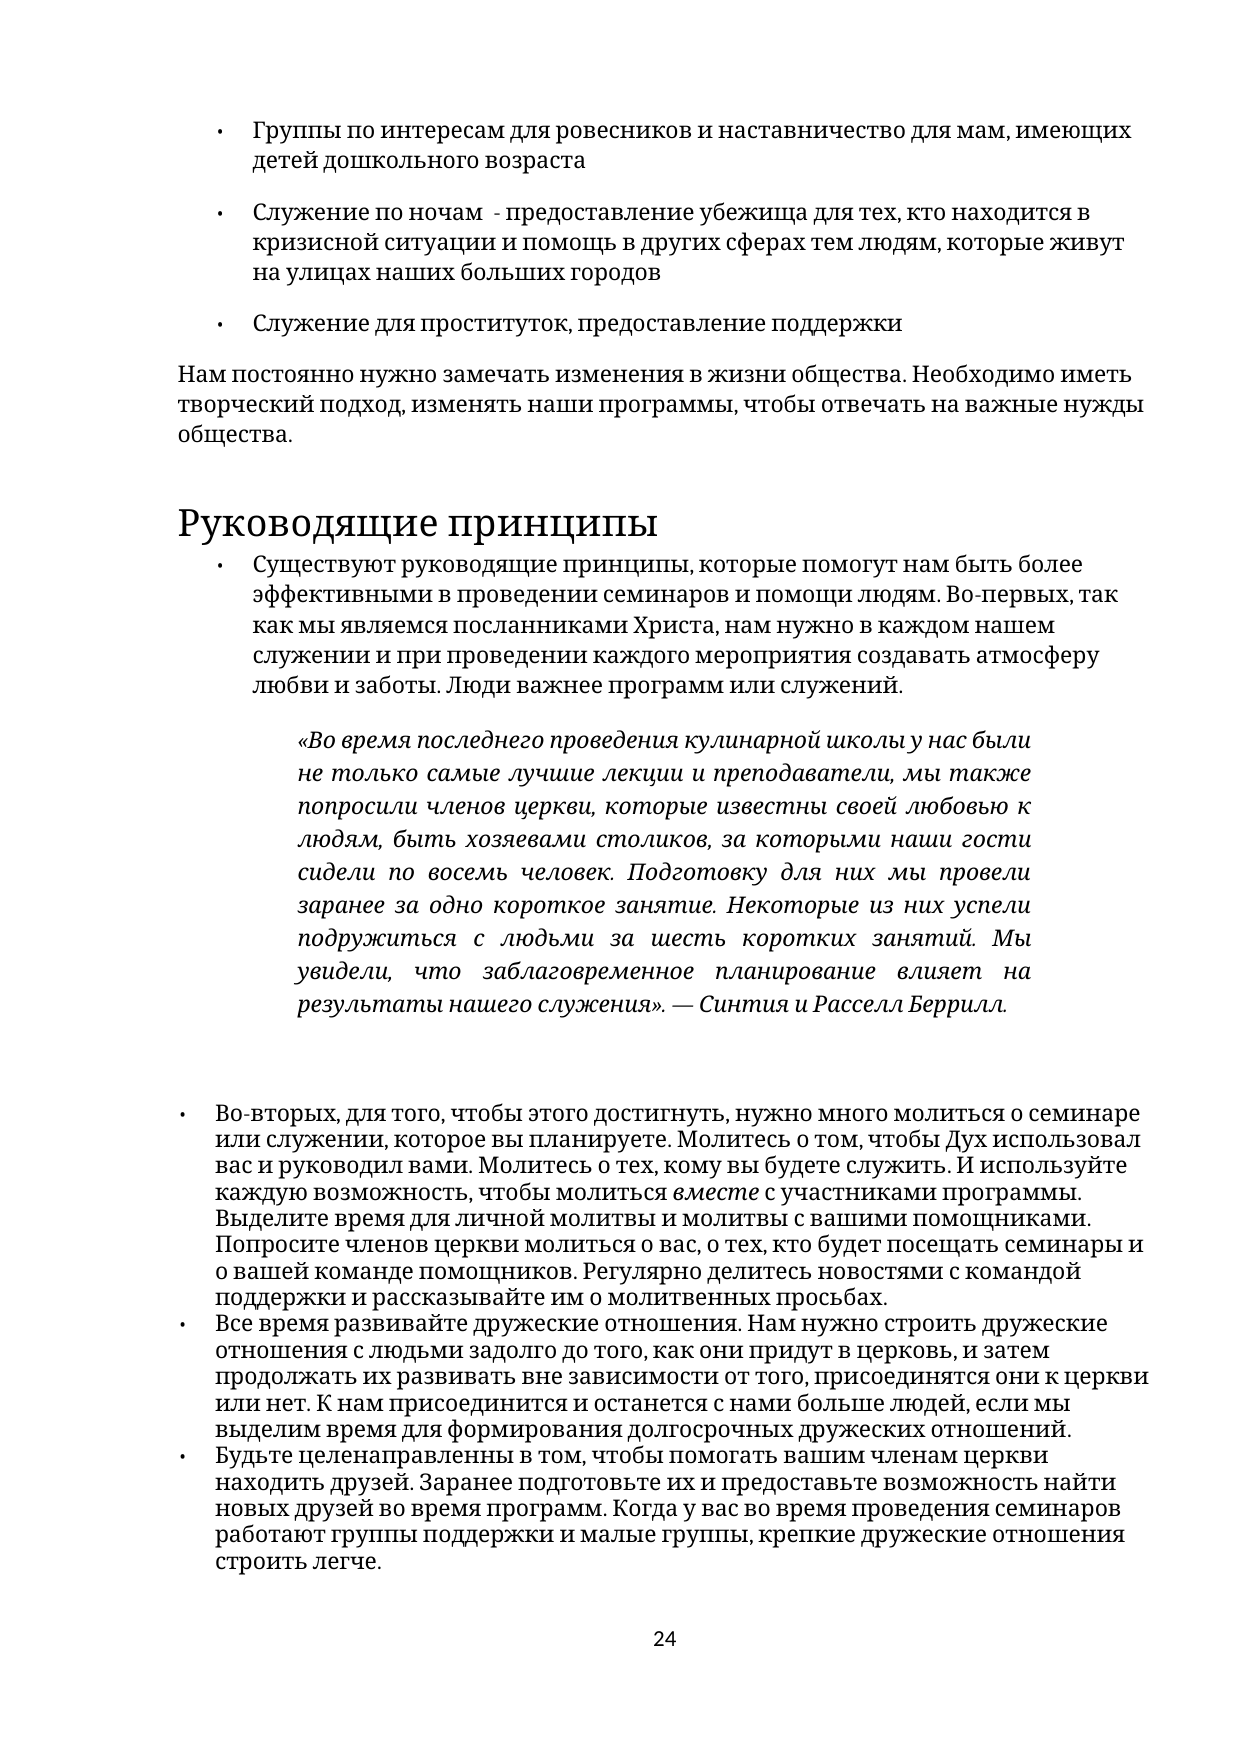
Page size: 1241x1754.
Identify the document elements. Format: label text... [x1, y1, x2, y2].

text Руководящие принципы [177, 502, 1152, 546]
list Все время развивайте дружеские отношения. Нам нужно строить дружеские отношения с людьми задолго до того, как они придут в церковь, и затем продолжать их развивать вне зависимости от того, присоединятся они к церкви или нет. К нам присоединится и останется с нами больше людей, если мы выделим время для формирования долгосрочных дружеских отношений. [177, 1311, 1152, 1443]
list Служение для проституток, предоставление поддержки [215, 311, 1152, 337]
text «Во время последнего проведения кулинарной школы у нас были не только самые лучшие лекции и преподаватели, мы также попросили членов церкви, которые известны своей любовью к людям, быть хозяевами столиков, за которыми наши гости сидели по восемь человек. Подготовку для них мы провели заранее за одно короткое занятие. Некоторые из них успели подружиться с людьми за шесть коротких занятий. Мы увидели, что заблаговременное планирование влияет на результаты нашего служения». — Синтия и Расселл Беррилл. [297, 728, 1032, 1018]
text Нам постоянно нужно замечать изменения в жизни общества. Необходимо иметь творческий подход, изменять наши программы, чтобы отвечать на важные нужды общества. [177, 362, 1152, 449]
list Будьте целенаправленны в том, чтобы помогать вашим членам церкви находить друзей. Заранее подготовьте их и предоставьте возможность найти новых друзей во время программ. Когда у вас во время проведения семинаров работают группы поддержки и малые группы, крепкие дружеские отношения строить легче. [177, 1443, 1152, 1575]
list Группы по интересам для ровесников и наставничество для мам, имеющих детей дошкольного возраста [215, 118, 1152, 175]
list Во-вторых, для того, чтобы этого достигнуть, нужно много молиться о семинаре или служении, которое вы планируете. Молитесь о том, чтобы Дух использовал вас и руководил вами. Молитесь о тех, кому вы будете служить. И используйте каждую возможность, чтобы молиться вместе с участниками программы. Выделите время для личной молитвы и молитвы с вашими помощниками. Попросите членов церкви молиться о вас, о тех, кто будет посещать семинары и о вашей команде помощников. Регулярно делитесь новостями с командой поддержки и рассказывайте им о молитвенных просьбах. [177, 1100, 1152, 1311]
list Служение по ночам - предоставление убежища для тех, кто находится в кризисной ситуации и помощь в других сферах тем людям, которые живут на улицах наших больших городов [215, 199, 1152, 286]
list Существуют руководящие принципы, которые помогут нам быть более эффективными в проведении семинаров и помощи людям. Во-первых, так как мы являемся посланниками Христа, нам нужно в каждом нашем служении и при проведении каждого мероприятия создавать атмосферу любви и заботы. Люди важнее программ или служений. [215, 552, 1152, 699]
